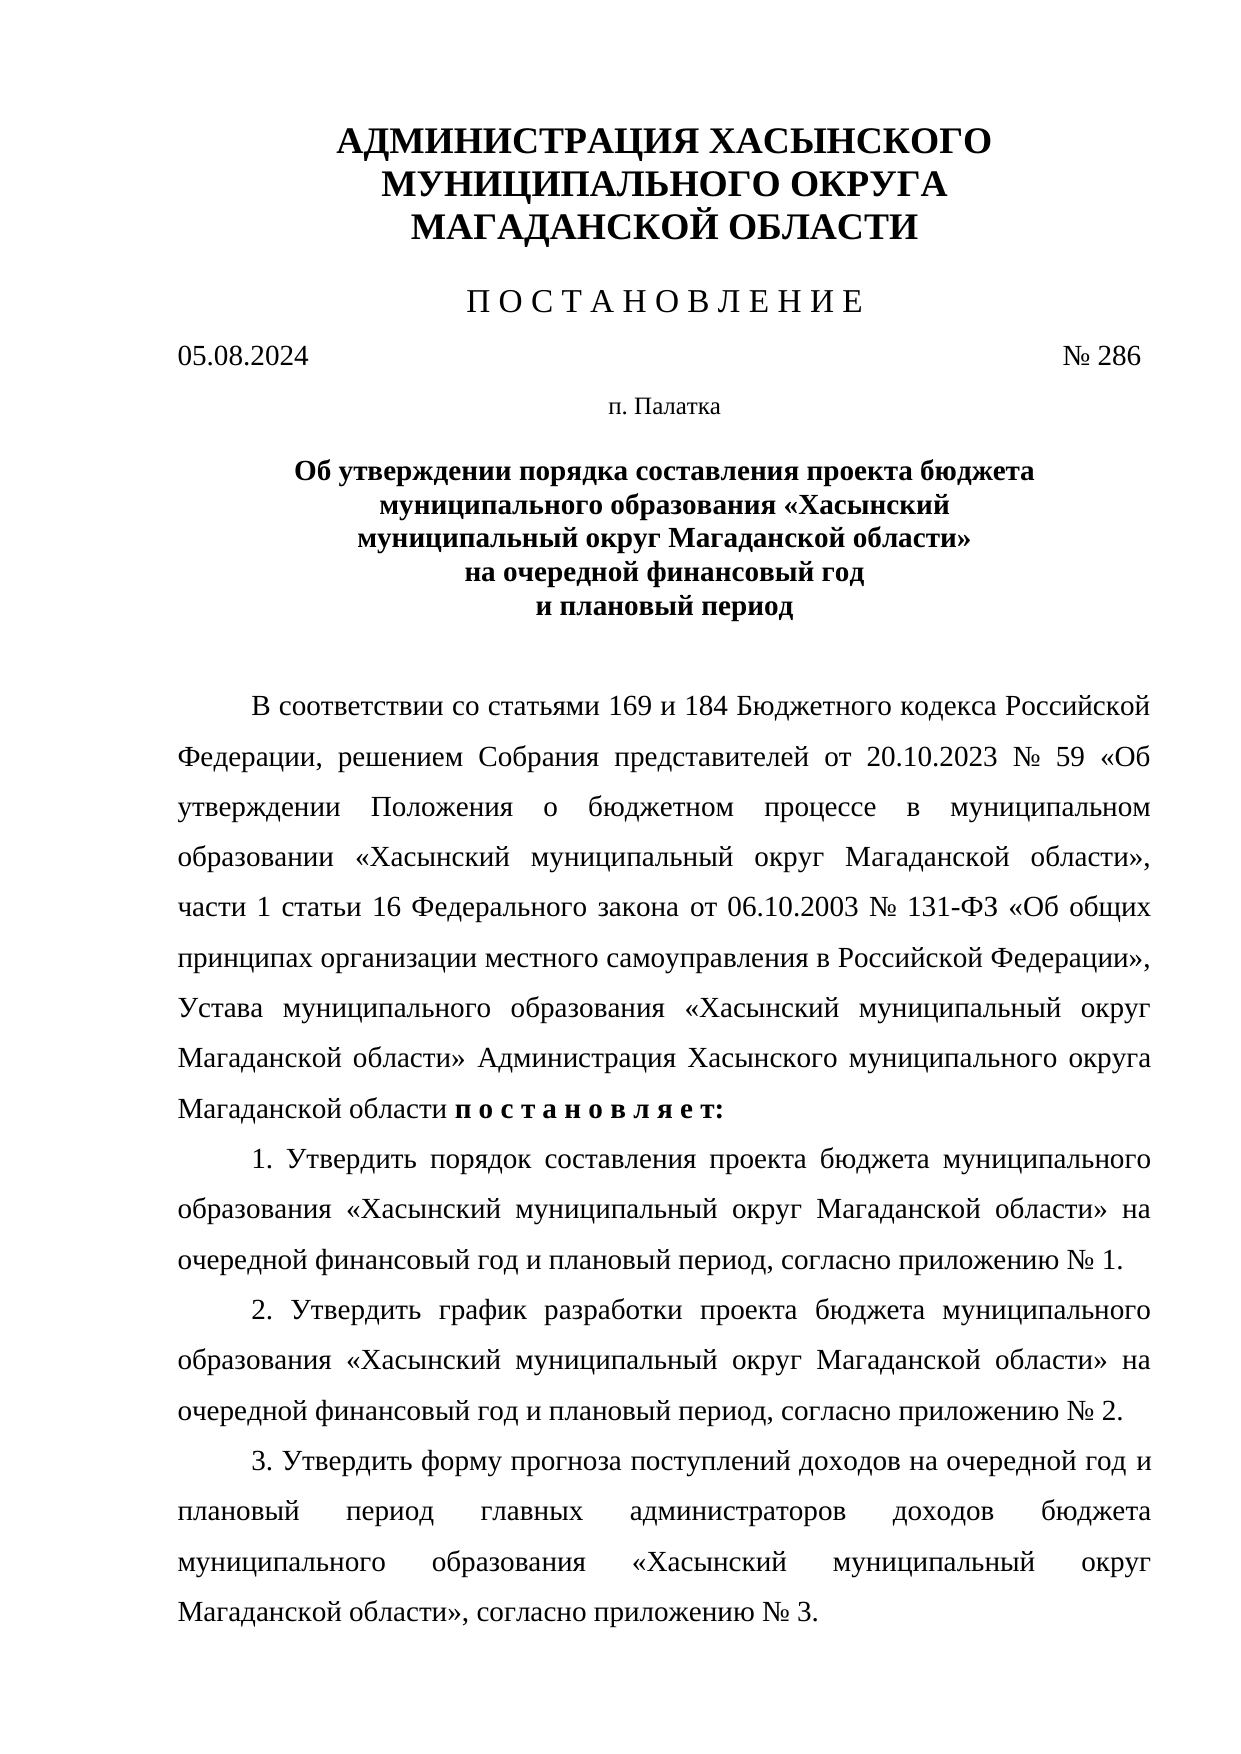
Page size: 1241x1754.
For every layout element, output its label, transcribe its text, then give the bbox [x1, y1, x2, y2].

text П О С Т А Н О В Л Е Н И Е [177, 281, 1152, 319]
text 05.08.2024 № 286 [177, 338, 1152, 372]
text муниципальный округ Магаданской области» [177, 521, 1152, 554]
text 2. Утвердить график разработки проекта бюджета муниципального образования «Хасынский муниципальный округ Магаданской области» на очередной финансовый год и плановый период, согласно приложению № 2. [177, 1292, 1152, 1426]
text на очередной финансовый год [177, 554, 1152, 588]
text и плановый период [177, 588, 1152, 621]
text Об утверждении порядка составления проекта бюджета [177, 453, 1152, 487]
text 1. Утвердить порядок составления проекта бюджета муниципального образования «Хасынский муниципальный округ Магаданской области» на очередной финансовый год и плановый период, согласно приложению № 1. [177, 1141, 1152, 1275]
text В соответствии со статьями 169 и 184 Бюджетного кодекса Российской Федерации, решением Собрания представителей от 20.10.2023 № 59 «Об утверждении Положения о бюджетном процессе в муниципальном образовании «Хасынский муниципальный округ Магаданской области», части 1 статьи 16 Федерального закона от 06.10.2003 № 131-ФЗ «Об общих принципах организации местного самоуправления в Российской Федерации», Устава муниципального образования «Хасынский муниципальный округ Магаданской области» Администрация Хасынского муниципального округа Магаданской области п о с т а н о в л я е т: [177, 688, 1152, 1124]
text МАГАДАНСКОЙ ОБЛАСТИ [177, 204, 1152, 247]
text муниципального образования «Хасынский [177, 487, 1152, 521]
text п. Палатка [177, 391, 1152, 420]
text АДМИНИСТРАЦИЯ ХАСЫНСКОГО [177, 118, 1152, 161]
text МУНИЦИПАЛЬНОГО ОКРУГА [177, 161, 1152, 204]
text 3. Утвердить форму прогноза поступлений доходов на очередной год и плановый период главных администраторов доходов бюджета муниципального образования «Хасынский муниципальный округ Магаданской области», согласно приложению № 3. [177, 1443, 1152, 1627]
